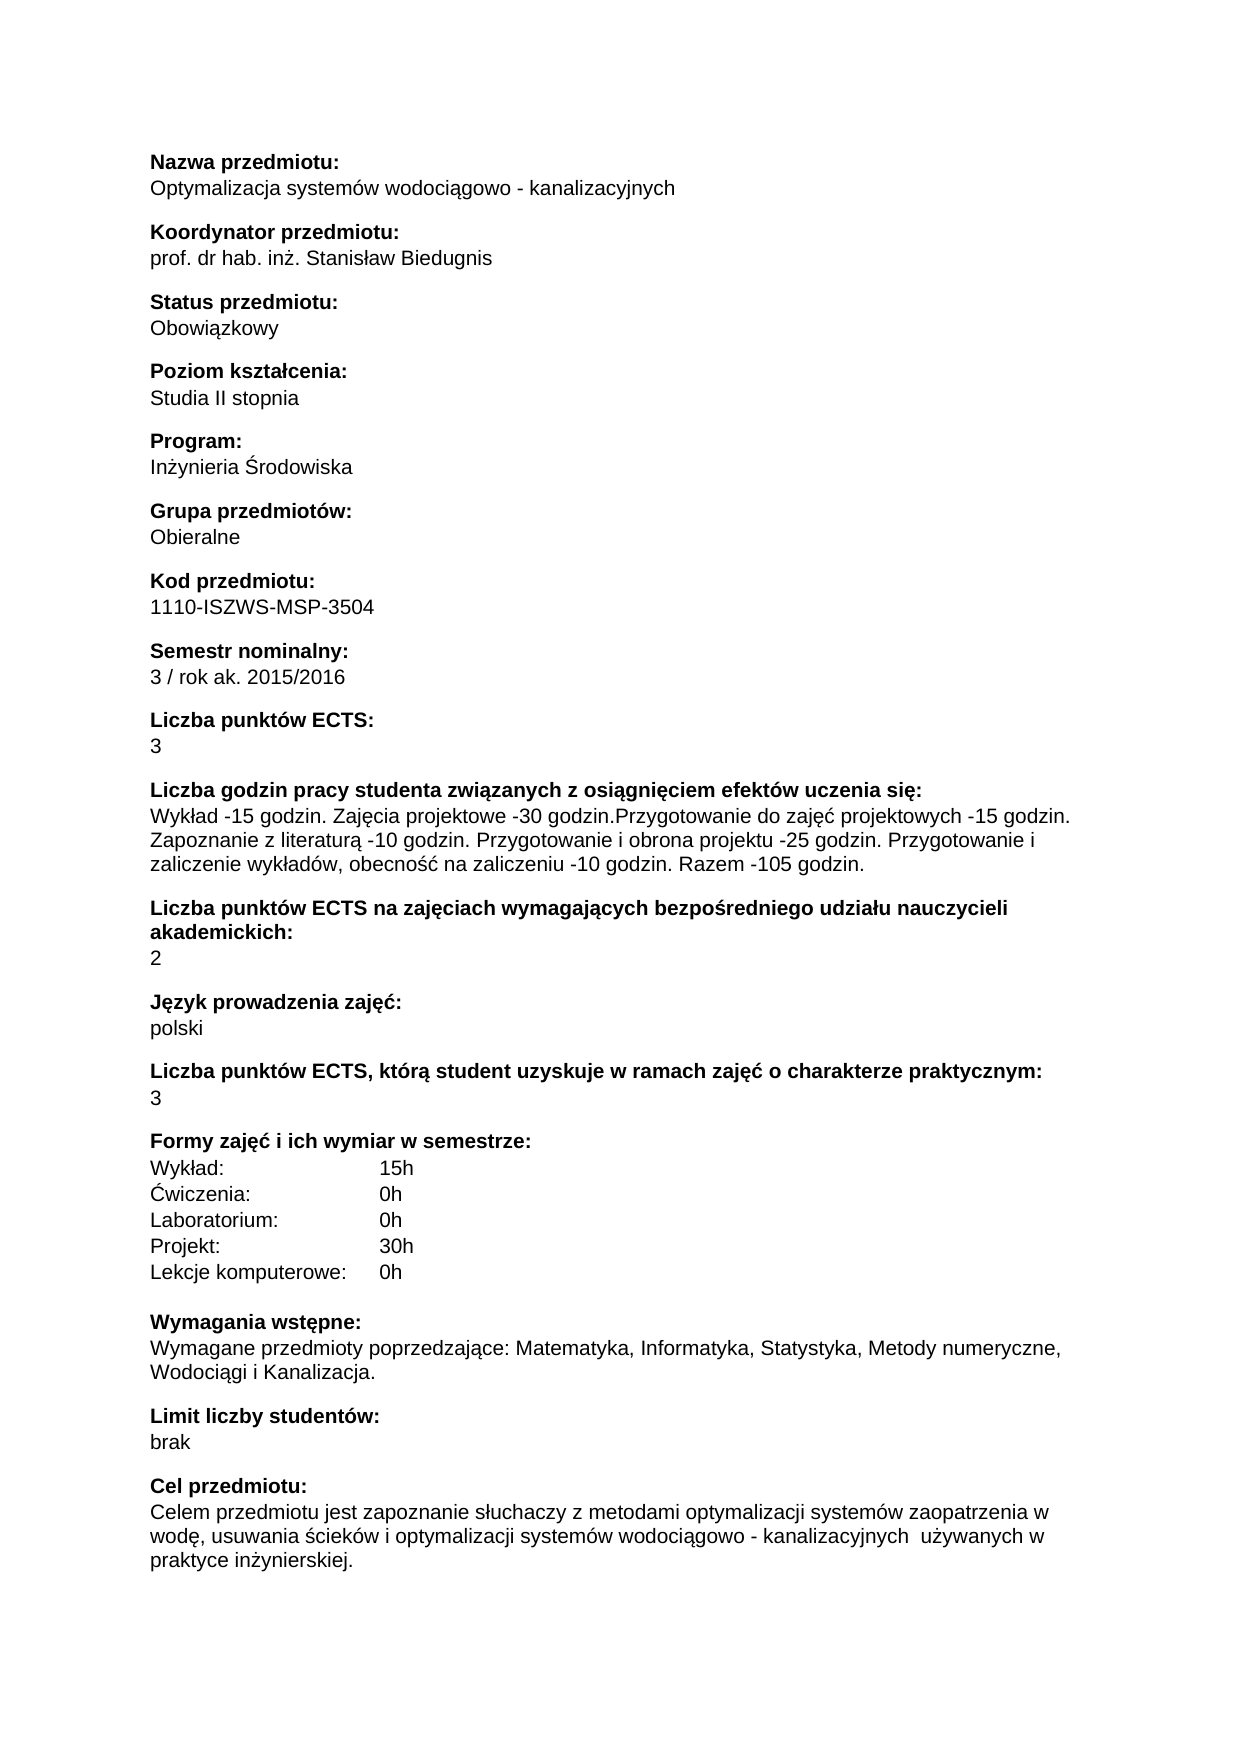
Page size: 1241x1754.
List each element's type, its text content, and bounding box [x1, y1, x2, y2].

text Limit liczby studentów: [150, 1404, 1090, 1428]
text prof. dr hab. inż. Stanisław Biedugnis [150, 246, 1090, 270]
table_cell 0h [369, 1258, 597, 1284]
text Liczba punktów ECTS: [150, 708, 1090, 732]
text 3 / rok ak. 2015/2016 [150, 664, 1090, 688]
text Cel przedmiotu: [150, 1473, 1090, 1497]
text Grupa przedmiotów: [150, 499, 1090, 523]
text brak [150, 1430, 1090, 1454]
text Poziom kształcenia: [150, 359, 1090, 383]
table_cell Lekcje komputerowe: [140, 1260, 367, 1284]
text Liczba punktów ECTS, którą student uzyskuje w ramach zajęć o charakterze praktycznym: [150, 1059, 1090, 1083]
table_cell Projekt: [140, 1234, 367, 1258]
text Obieralne [150, 525, 1090, 549]
text 3 [150, 734, 1090, 758]
text Obowiązkowy [150, 316, 1090, 339]
text Status przedmiotu: [150, 289, 1090, 313]
text Optymalizacja systemów wodociągowo - kanalizacyjnych [150, 176, 1090, 200]
table_cell Ćwiczenia: [140, 1182, 367, 1206]
table_header 15h [369, 1156, 597, 1180]
text Wykład -15 godzin. Zajęcia projektowe -30 godzin.Przygotowanie do zajęć projektowych -15 godzin. Zapoznanie z literaturą -10 godzin. Przygotowanie i obrona projektu -25 godzin. Przygotowanie i zaliczenie wykładów, obecność na zaliczeniu -10 godzin. Razem -105 godzin. [150, 804, 1090, 876]
text Liczba punktów ECTS na zajęciach wymagających bezpośredniego udziału nauczycieli akademickich: [150, 896, 1090, 944]
text Studia II stopnia [150, 385, 1090, 409]
text Nazwa przedmiotu: [150, 150, 1090, 174]
table_header Wykład: [140, 1156, 367, 1180]
text Wymagane przedmioty poprzedzające: Matematyka, Informatyka, Statystyka, Metody numeryczne, Wodociągi i Kanalizacja. [150, 1336, 1090, 1384]
text polski [150, 1016, 1090, 1039]
text 2 [150, 946, 1090, 970]
table_cell Laboratorium: [140, 1208, 367, 1232]
text Celem przedmiotu jest zapoznanie słuchaczy z metodami optymalizacji systemów zaopatrzenia w wodę, usuwania ścieków i optymalizacji systemów wodociągowo - kanalizacyjnych używanych w praktyce inżynierskiej. [150, 1499, 1090, 1571]
text Kod przedmiotu: [150, 569, 1090, 593]
text Semestr nominalny: [150, 638, 1090, 662]
text 1110-ISZWS-MSP-3504 [150, 595, 1090, 619]
text Język prowadzenia zajęć: [150, 989, 1090, 1013]
text Inżynieria Środowiska [150, 455, 1090, 479]
text 3 [150, 1085, 1090, 1109]
text Wymagania wstępne: [150, 1310, 1090, 1334]
table_cell 30h [369, 1232, 597, 1258]
text Formy zajęć i ich wymiar w semestrze: [150, 1129, 1090, 1153]
table_cell 0h [369, 1180, 597, 1206]
text Koordynator przedmiotu: [150, 220, 1090, 244]
text Program: [150, 429, 1090, 453]
text Liczba godzin pracy studenta związanych z osiągnięciem efektów uczenia się: [150, 778, 1090, 802]
table_cell 0h [369, 1206, 597, 1232]
